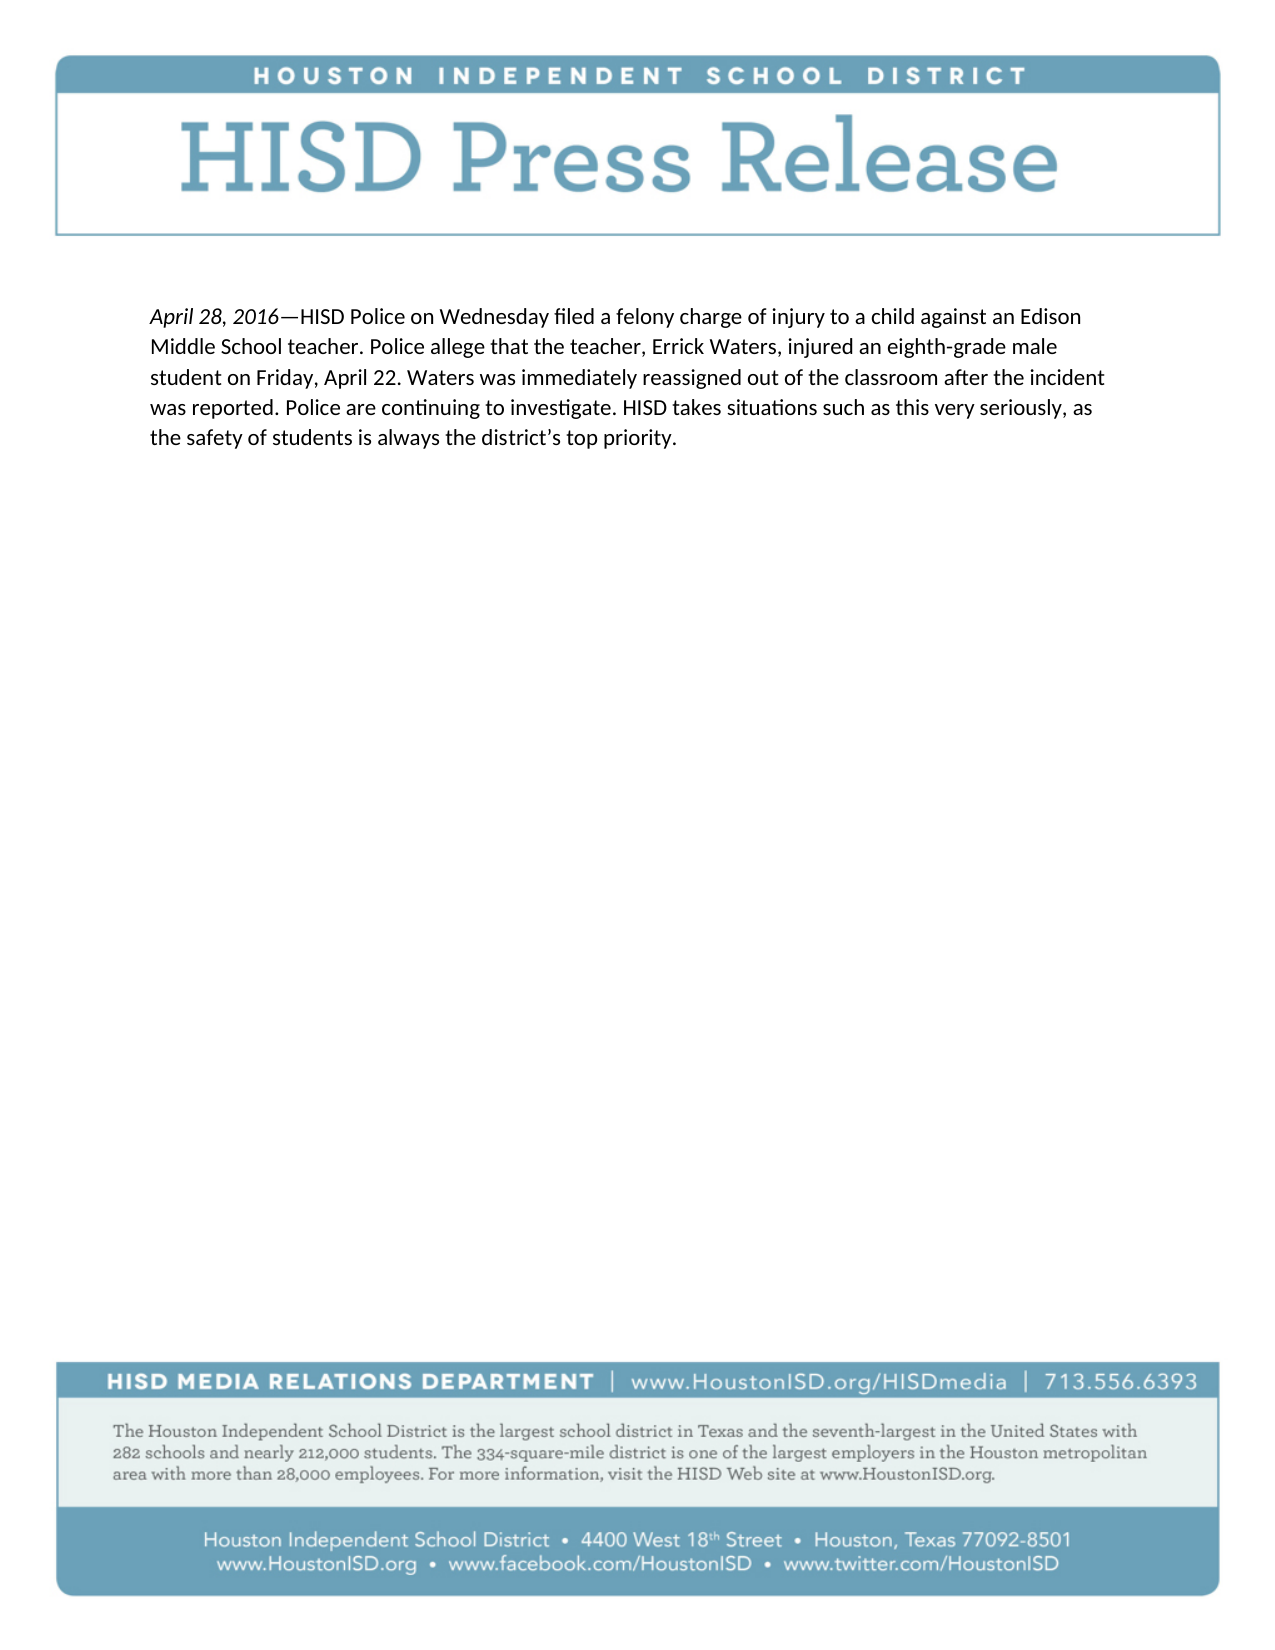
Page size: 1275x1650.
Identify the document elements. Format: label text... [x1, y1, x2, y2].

picture [0, 0, 1275, 300]
text April 28, 2016—HISD Police on Wednesday filed a felony charge of injury to a child against an Edison Middle School teacher. Police allege that the teacher, Errick Waters, injured an eighth-grade male student on Friday, April 22. Waters was immediately reassigned out of the classroom after the incident was reported. Police are continuing to investigate. HISD takes situations such as this very seriously, as the safety of students is always the district’s top priority. [150, 300, 1125, 451]
picture [0, 1350, 1275, 1650]
